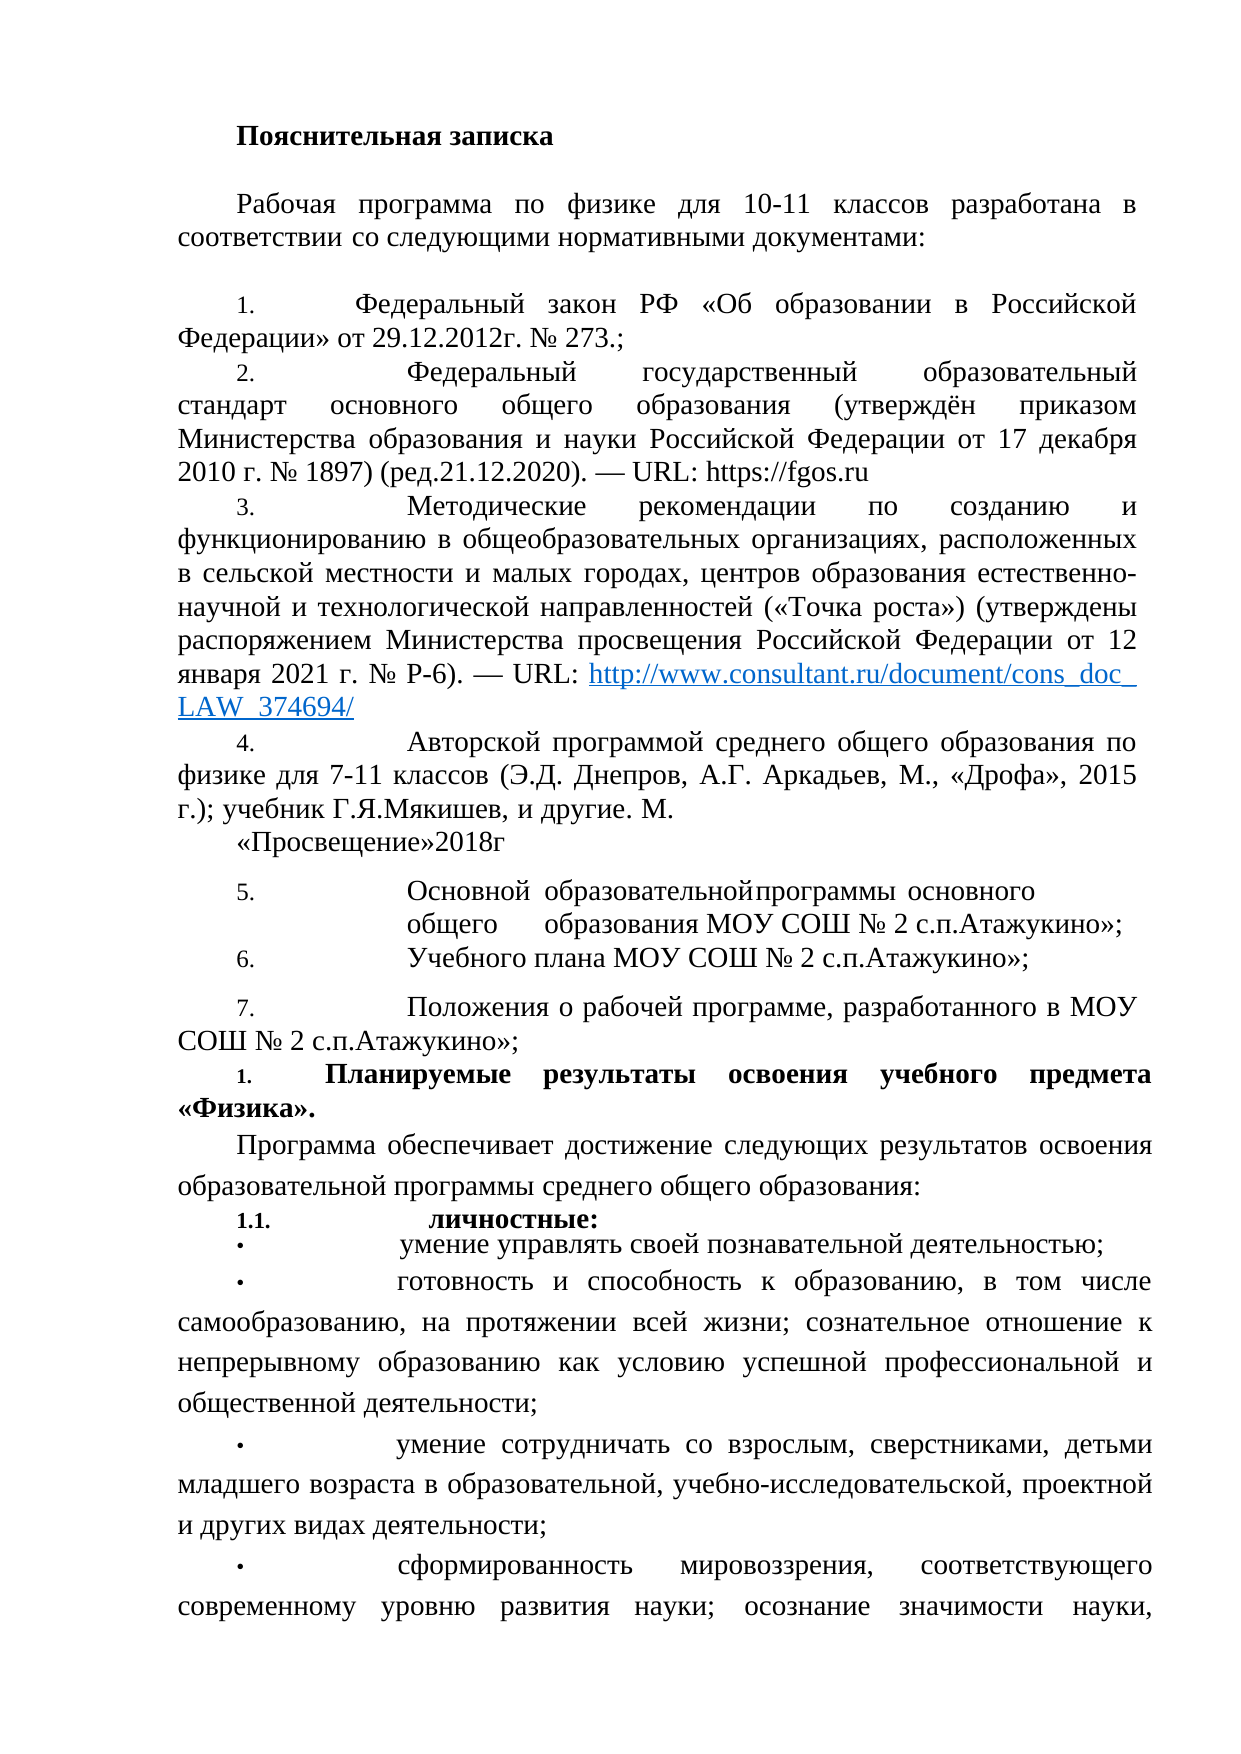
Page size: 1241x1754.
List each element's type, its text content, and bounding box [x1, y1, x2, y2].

list Методические рекомендации по созданию и функционированию в общеобразовательных организациях, расположенных в сельской местности и малых городах, центров образования естественно-научной и технологической направленностей («Точка роста») (утверждены распоряжением Министерства просвещения Российской Федерации от 12 января 2021 г. № Р-6). — URL: http://www.consultant.ru/document/cons_doc_ LAW_374694/ [177, 488, 1137, 723]
list Основной образовательной программы основного общего образования МОУ СОШ № 2 с.п.Атажукино»; [177, 873, 1137, 940]
subtitle личностные: [177, 1208, 1152, 1233]
text Пояснительная записка [177, 118, 1137, 152]
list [177, 1547, 1152, 1622]
text «Просвещение»2018г [177, 824, 1137, 858]
subtitle Планируемые результаты освоения учебного предмета «Физика». [177, 1056, 1152, 1123]
text Программа обеспечивает достижение следующих результатов освоения образовательной программы среднего общего образования: [177, 1127, 1152, 1202]
list Федеральный закон РФ «Об образовании в Российской Федерации» от 29.12.2012г. № 273.; [177, 287, 1137, 354]
list умение сотрудничать со взрослым, сверстниками, детьми младшего возраста в образовательной, учебно-исследовательской, проектной и других видах деятельности; [177, 1426, 1152, 1540]
list готовность и способность к образованию, в том числе самообразованию, на протяжении всей жизни; сознательное отношение к непрерывному образованию как условию успешной профессиональной и общественной деятельности; [177, 1263, 1152, 1418]
text Рабочая программа по физике для 10-11 классов разработана в соответствии со следующими нормативными документами: [177, 186, 1137, 253]
list Учебного плана МОУ СОШ № 2 с.п.Атажукино»; [177, 940, 1137, 974]
list Авторской программой среднего общего образования по физике для 7-11 классов (Э.Д. Днепров, А.Г. Аркадьев, М., «Дрофа», 2015 г.); учебник Г.Я.Мякишев, и другие. М. [177, 724, 1137, 824]
list Федеральный государственный образовательный стандарт основного общего образования (утверждён приказом Министерства образования и науки Российской Федерации от 17 декабря 2010 г. № 1897) (ред.21.12.2020). — URL: https://fgos.ru [177, 354, 1137, 488]
list Положения о рабочей программе, разработанного в МОУ СОШ № 2 с.п.Атажукино»; [177, 989, 1137, 1056]
list умение управлять своей познавательной деятельностью; [177, 1233, 1152, 1259]
